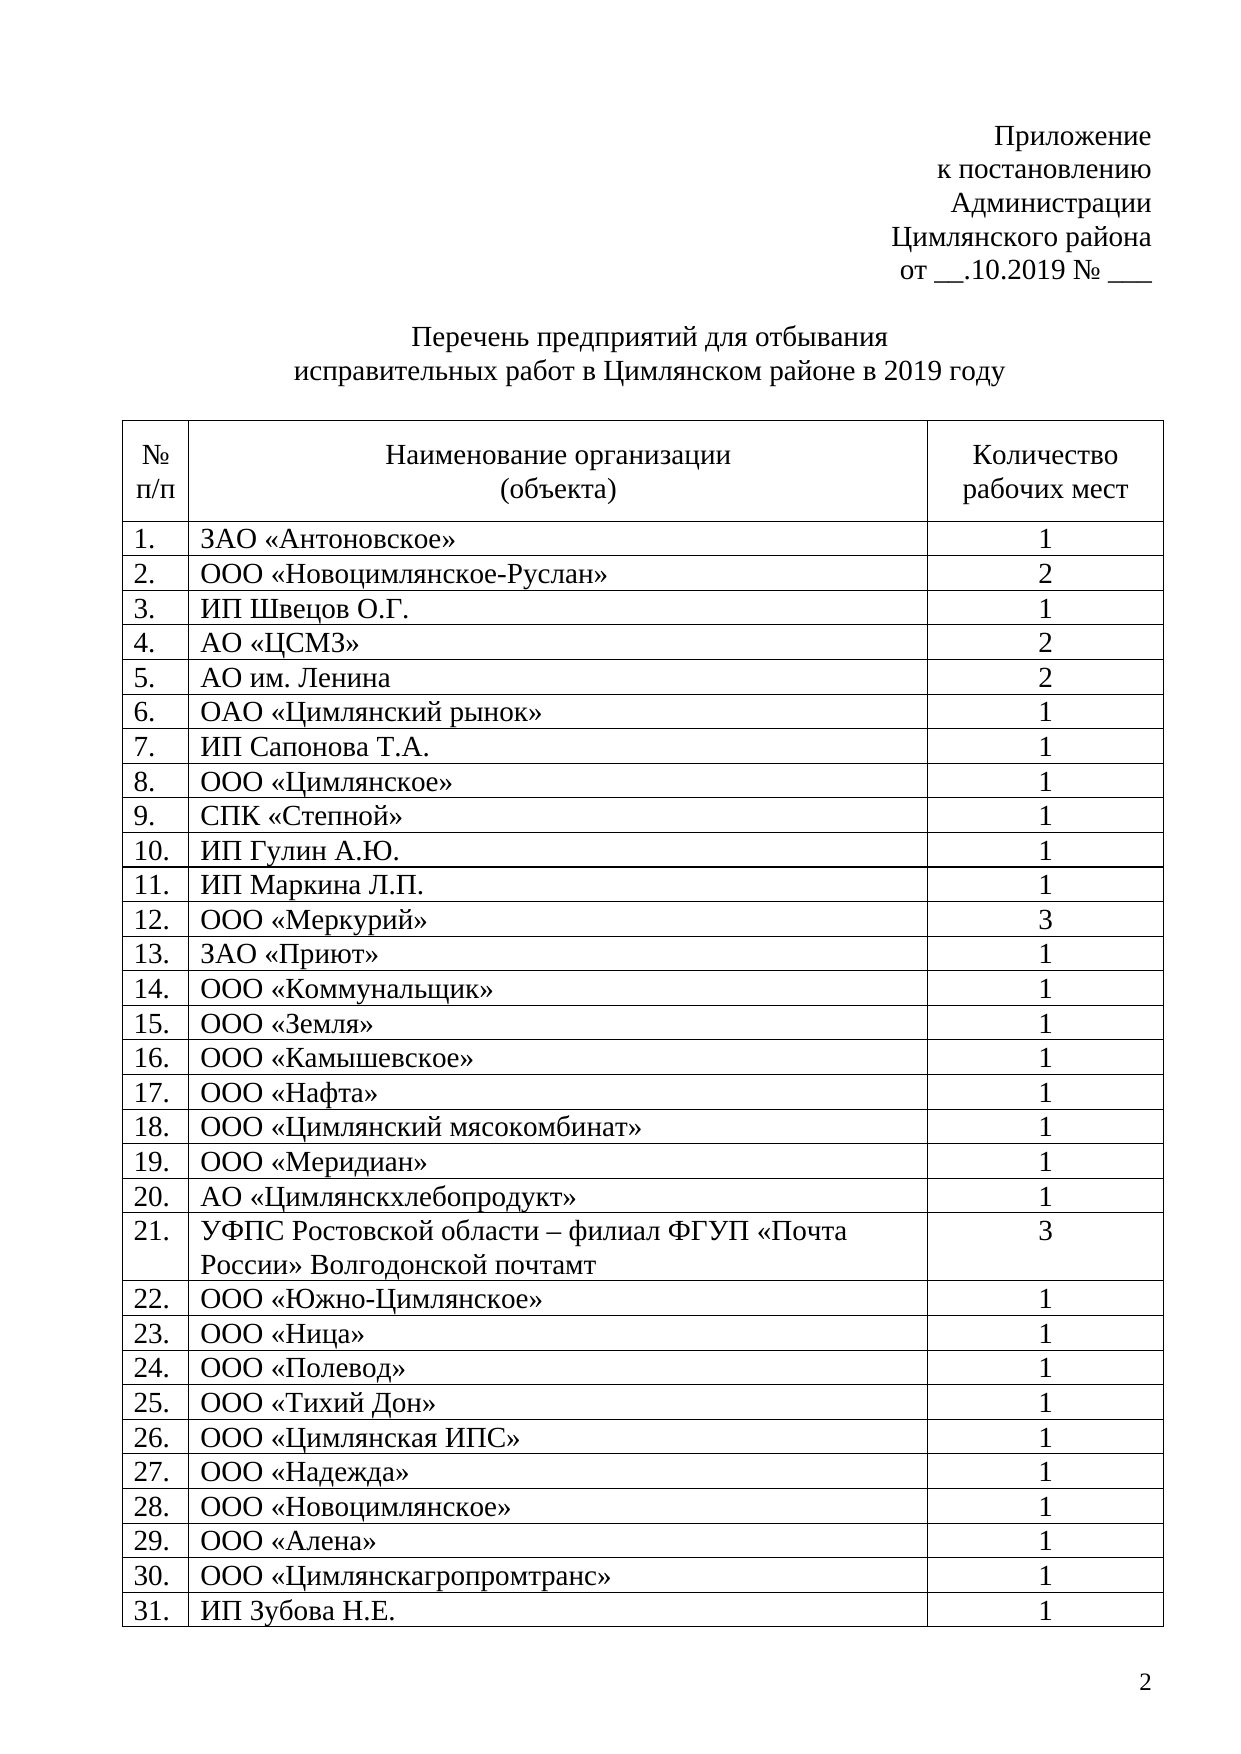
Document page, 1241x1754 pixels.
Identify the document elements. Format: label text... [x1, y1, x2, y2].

table_cell 27. [123, 1454, 188, 1488]
table_cell 17. [123, 1075, 188, 1108]
table_cell 7. [123, 729, 188, 763]
text исправительных работ в Цимлянском районе в 2019 году [148, 353, 1152, 386]
table_cell 23. [123, 1316, 188, 1349]
table_cell 3 [928, 902, 1163, 936]
table_cell ООО «Новоцимлянское» [189, 1489, 927, 1522]
table_cell ООО «Камышевское» [189, 1040, 927, 1074]
table_cell 1 [928, 764, 1163, 797]
table_cell ООО «Коммунальщик» [189, 971, 927, 1005]
table_cell 14. [123, 971, 188, 1005]
table_header Наименование организации (объекта) [189, 421, 927, 521]
table_cell 1 [928, 1558, 1163, 1592]
table_cell 3 [928, 1213, 1163, 1280]
table_cell ИП Маркина Л.П. [189, 868, 927, 901]
table_cell ООО «Новоцимлянское-Руслан» [189, 556, 927, 590]
table_cell 13. [123, 937, 188, 970]
table_cell 3. [123, 591, 188, 624]
table_cell 2 [928, 660, 1163, 693]
table_cell ООО «Полевод» [189, 1351, 927, 1384]
table_cell 6. [123, 695, 188, 728]
table_cell 1 [928, 1489, 1163, 1522]
table_cell 1 [928, 937, 1163, 970]
table_cell АО «Цимлянскхлебопродукт» [189, 1179, 927, 1212]
table_cell ИП Сапонова Т.А. [189, 729, 927, 763]
table_cell ООО «Цимлянский мясокомбинат» [189, 1110, 927, 1143]
table_cell ООО «Земля» [189, 1006, 927, 1039]
text Цимлянского района [148, 219, 1152, 252]
table_cell 1. [123, 522, 188, 555]
table_cell 1 [928, 729, 1163, 763]
table_cell 26. [123, 1420, 188, 1453]
table_cell 19. [123, 1144, 188, 1178]
table_cell 1 [928, 971, 1163, 1005]
text от __.10.2019 № ___ [148, 252, 1152, 286]
table_cell ЗАО «Приют» [189, 937, 927, 970]
table_cell 1 [928, 1040, 1163, 1074]
table_cell 1 [928, 868, 1163, 901]
table_cell 31. [123, 1593, 188, 1626]
table_cell 1 [928, 522, 1163, 555]
table_cell 5. [123, 660, 188, 693]
table_cell 10. [123, 833, 188, 866]
table_cell 16. [123, 1040, 188, 1074]
text Приложение [148, 118, 1152, 152]
table_cell 1 [928, 591, 1163, 624]
table_cell 30. [123, 1558, 188, 1592]
table_cell 22. [123, 1281, 188, 1315]
table_cell 8. [123, 764, 188, 797]
table_cell 1 [928, 1144, 1163, 1178]
text к постановлению [148, 152, 1152, 185]
table_cell 1 [928, 1316, 1163, 1349]
table_cell СПК «Степной» [189, 798, 927, 832]
table_cell ИП Гулин А.Ю. [189, 833, 927, 866]
table_cell 1 [928, 1006, 1163, 1039]
table_cell УФПС Ростовской области – филиал ФГУП «Почта России» Волгодонской почтамт [189, 1213, 927, 1280]
table_cell ООО «Меркурий» [189, 902, 927, 936]
table_cell 1 [928, 1524, 1163, 1557]
table_cell 20. [123, 1179, 188, 1212]
table_cell 1 [928, 1281, 1163, 1315]
table_cell 24. [123, 1351, 188, 1384]
table_cell ООО «Цимлянское» [189, 764, 927, 797]
table_cell ИП Зубова Н.Е. [189, 1593, 927, 1626]
table_header № п/п [123, 421, 188, 521]
table_cell 1 [928, 798, 1163, 832]
table_cell 2 [928, 556, 1163, 590]
table_cell 1 [928, 833, 1163, 866]
table_cell АО «ЦСМЗ» [189, 625, 927, 659]
table_cell 28. [123, 1489, 188, 1522]
table_cell 1 [928, 695, 1163, 728]
text Перечень предприятий для отбывания [148, 319, 1152, 353]
table_cell 2. [123, 556, 188, 590]
table_cell ООО «Цимлянскагропромтранс» [189, 1558, 927, 1592]
table_cell 18. [123, 1110, 188, 1143]
table_cell ООО «Надежда» [189, 1454, 927, 1488]
table_cell 25. [123, 1385, 188, 1419]
table_cell 21. [123, 1213, 188, 1280]
table_cell ИП Швецов О.Г. [189, 591, 927, 624]
table_cell 1 [928, 1593, 1163, 1626]
table_cell ООО «Алена» [189, 1524, 927, 1557]
table_cell 1 [928, 1110, 1163, 1143]
table_cell 9. [123, 798, 188, 832]
table_cell 1 [928, 1179, 1163, 1212]
table_cell ОАО «Цимлянский рынок» [189, 695, 927, 728]
table_cell 15. [123, 1006, 188, 1039]
table_cell 1 [928, 1454, 1163, 1488]
table_cell АО им. Ленина [189, 660, 927, 693]
table_cell 11. [123, 868, 188, 901]
table_cell ООО «Ница» [189, 1316, 927, 1349]
table_cell 1 [928, 1385, 1163, 1419]
table_cell 12. [123, 902, 188, 936]
table_cell ООО «Тихий Дон» [189, 1385, 927, 1419]
table_cell ООО «Нафта» [189, 1075, 927, 1108]
table_cell ООО «Меридиан» [189, 1144, 927, 1178]
table_cell 1 [928, 1420, 1163, 1453]
table_cell ООО «Цимлянская ИПС» [189, 1420, 927, 1453]
table_cell ЗАО «Антоновское» [189, 522, 927, 555]
table_cell 29. [123, 1524, 188, 1557]
table_header Количество рабочих мест [928, 421, 1163, 521]
table_cell 1 [928, 1351, 1163, 1384]
table_cell 1 [928, 1075, 1163, 1108]
table_cell 2 [928, 625, 1163, 659]
text Администрации [148, 185, 1152, 219]
table_cell ООО «Южно-Цимлянское» [189, 1281, 927, 1315]
table_cell 4. [123, 625, 188, 659]
